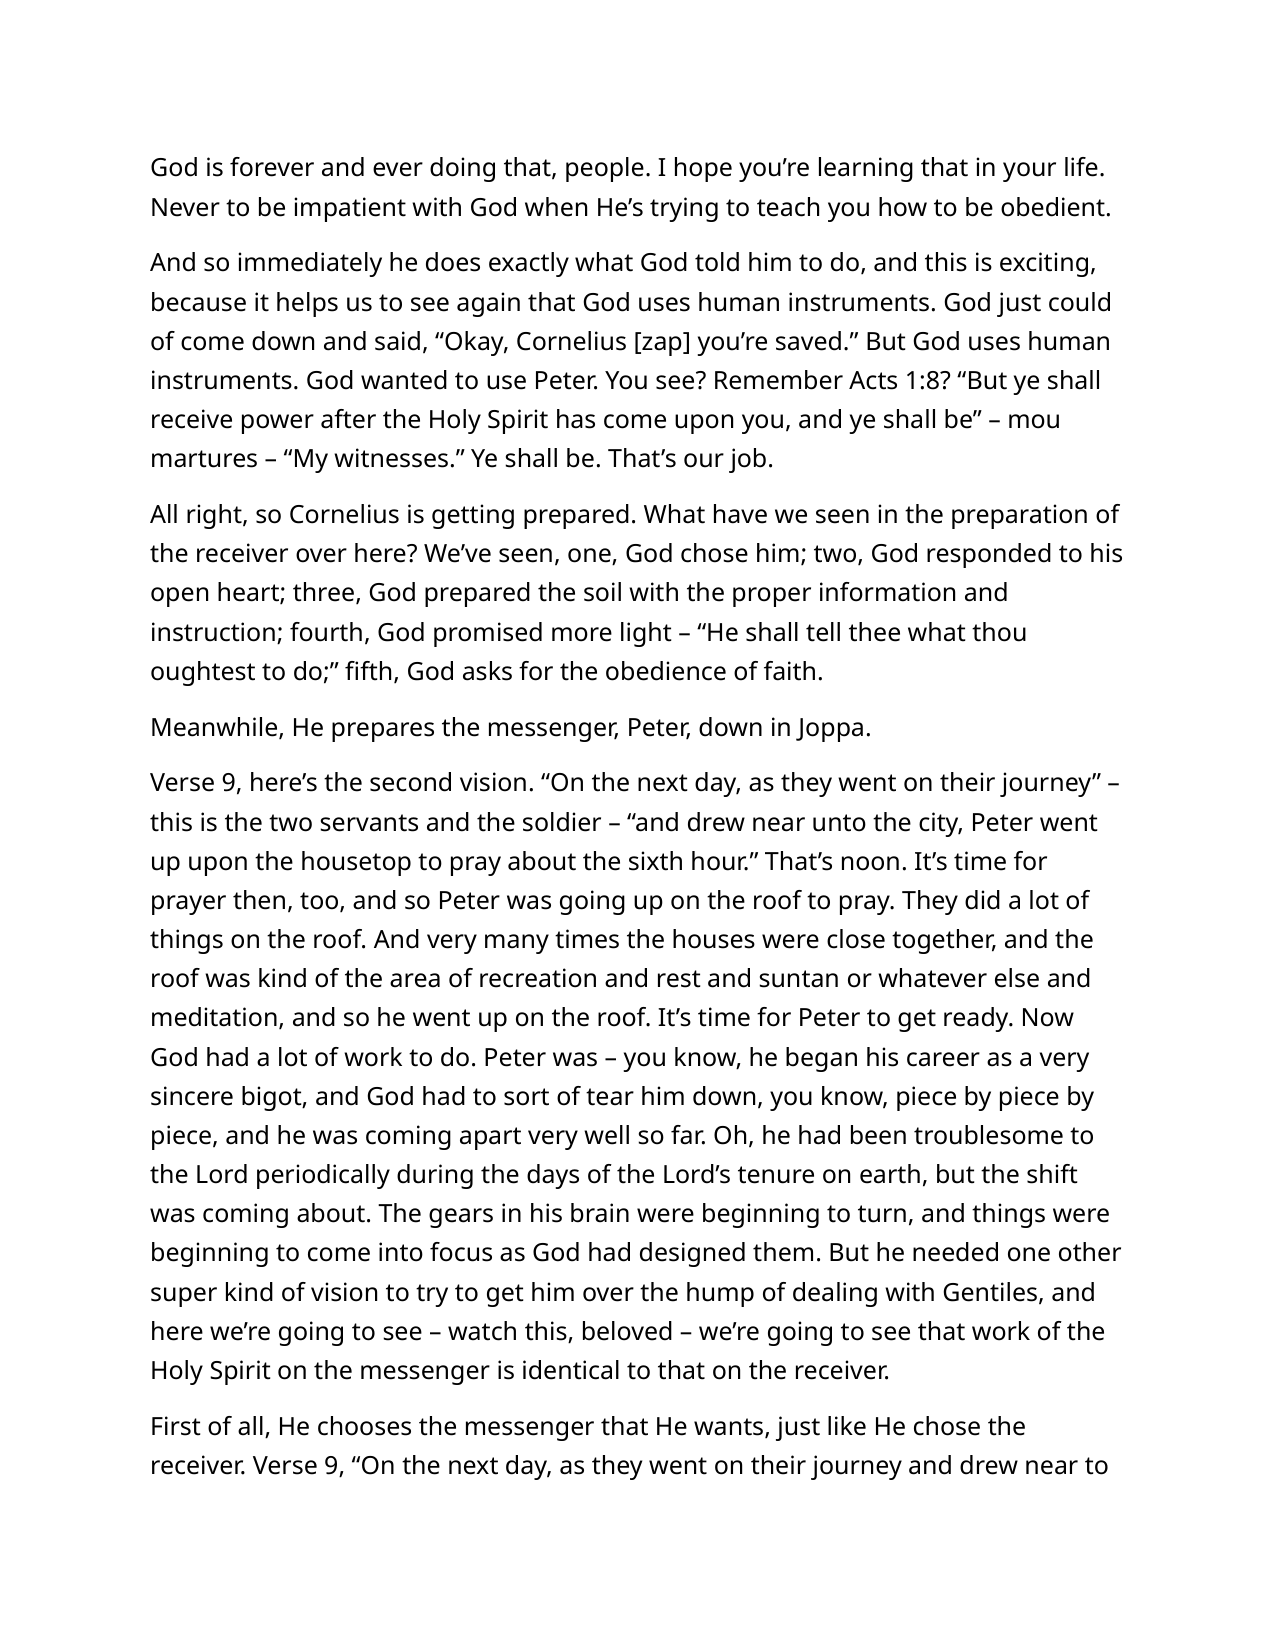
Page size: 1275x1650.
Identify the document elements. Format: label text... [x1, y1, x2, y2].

text All right, so Cornelius is getting prepared. What have we seen in the preparation of the receiver over here? We’ve seen, one, God chose him; two, God responded to his open heart; three, God prepared the soil with the proper information and instruction; fourth, God promised more light – “He shall tell thee what thou oughtest to do;” fifth, God asks for the obedience of faith. [150, 497, 1125, 687]
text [150, 1408, 1125, 1482]
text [150, 150, 1125, 223]
text Verse 9, here’s the second vision. “On the next day, as they went on their journey” – this is the two servants and the soldier – “and drew near unto the city, Peter went up upon the housetop to pray about the sixth hour.” That’s noon. It’s time for prayer then, too, and so Peter was going up on the roof to pray. They did a lot of things on the roof. And very many times the houses were close together, and the roof was kind of the area of recreation and rest and suntan or whatever else and meditation, and so he went up on the roof. It’s time for Peter to get ready. Now God had a lot of work to do. Peter was – you know, he began his career as a very sincere bigot, and God had to sort of tear him down, you know, piece by piece by piece, and he was coming apart very well so far. Oh, he had been troublesome to the Lord periodically during the days of the Lord’s tenure on earth, but the shift was coming about. The gears in his brain were beginning to turn, and things were beginning to come into focus as God had designed them. But he needed one other super kind of vision to try to get him over the hump of dealing with Gentiles, and here we’re going to see – watch this, beloved – we’re going to see that work of the Holy Spirit on the messenger is identical to that on the receiver. [150, 765, 1125, 1387]
text Meanwhile, He prepares the messenger, Peter, down in Joppa. [150, 709, 1125, 743]
text And so immediately he does exactly what God told him to do, and this is exciting, because it helps us to see again that God uses human instruments. God just could of come down and said, “Okay, Cornelius [zap] you’re saved.” But God uses human instruments. God wanted to use Peter. You see? Remember Acts 1:8? “But ye shall receive power after the Holy Spirit has come upon you, and ye shall be” – mou martures – “My witnesses.” Ye shall be. That’s our job. [150, 245, 1125, 475]
